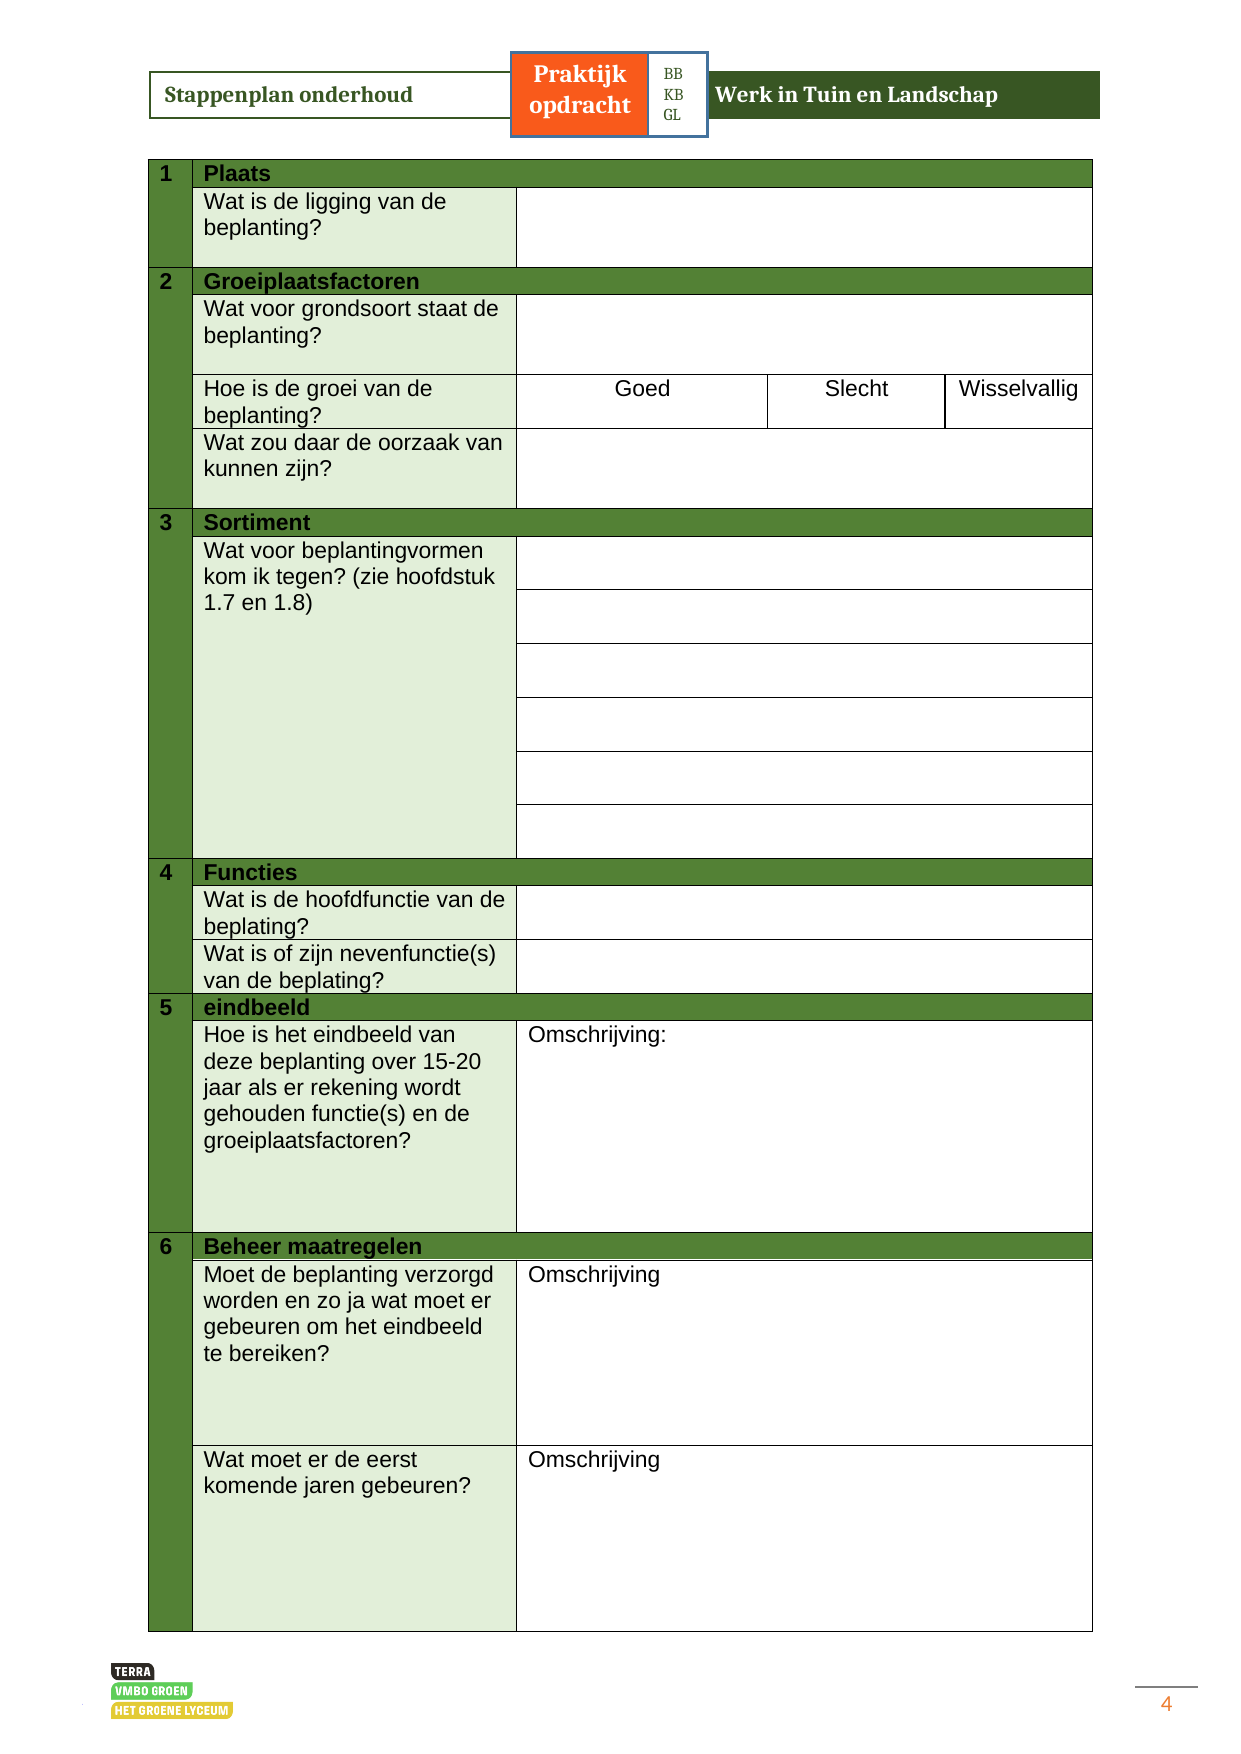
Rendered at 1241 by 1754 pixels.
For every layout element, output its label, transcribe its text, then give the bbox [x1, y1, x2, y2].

table_cell Wat voor beplantingvormen kom ik tegen? (zie hoofdstuk 1.7 en 1.8) [193, 537, 516, 858]
table_cell eindbeeld [193, 994, 1092, 1020]
table_cell 4 [149, 859, 192, 993]
picture [82, 1662, 234, 1720]
table_cell [517, 698, 1092, 751]
table_cell 3 [149, 509, 192, 858]
table_cell 5 [149, 994, 192, 1232]
table_cell [517, 537, 1092, 589]
table_cell Hoe is het eindbeeld van deze beplanting over 15-20 jaar als er rekening wordt gehouden functie(s) en de groeiplaatsfactoren? [193, 1021, 516, 1232]
table_cell Groeiplaatsfactoren [193, 268, 1092, 294]
table_cell [517, 752, 1092, 804]
table_cell Wat is de ligging van de beplanting? [193, 188, 516, 267]
table_cell Wat zou daar de oorzaak van kunnen zijn? [193, 429, 516, 508]
table_cell [517, 188, 1092, 267]
table_cell [517, 429, 1092, 508]
table_cell Hoe is de groei van de beplanting? [193, 375, 516, 428]
table_cell Slecht [768, 375, 944, 428]
table_cell Goed [517, 375, 767, 428]
table_cell [517, 590, 1092, 643]
table_cell Beheer maatregelen [193, 1233, 1092, 1259]
table_cell Omschrijving [517, 1446, 1092, 1631]
table_cell [517, 805, 1092, 858]
table_cell [517, 644, 1092, 697]
table_cell Omschrijving: [517, 1021, 1092, 1232]
table_cell Wat is of zijn nevenfunctie(s) van de beplating? [193, 940, 516, 993]
table_cell [517, 940, 1092, 993]
table_cell [517, 295, 1092, 374]
table_cell 2 [149, 268, 192, 508]
table_cell Wat moet er de eerst komende jaren gebeuren? [193, 1446, 516, 1631]
table_cell Wat voor grondsoort staat de beplanting? [193, 295, 516, 374]
table_cell Sortiment [193, 509, 1092, 536]
table_header Plaats [193, 160, 1092, 187]
table_cell [517, 886, 1092, 939]
table_cell Functies [193, 859, 1092, 885]
table_cell Moet de beplanting verzorgd worden en zo ja wat moet er gebeuren om het eindbeeld te bereiken? [193, 1261, 516, 1445]
table_cell 6 [149, 1233, 192, 1631]
table_cell Omschrijving [517, 1261, 1092, 1445]
table_cell Wisselvallig [946, 375, 1092, 428]
table_header 1 [149, 160, 192, 267]
table_cell Wat is de hoofdfunctie van de beplating? [193, 886, 516, 939]
